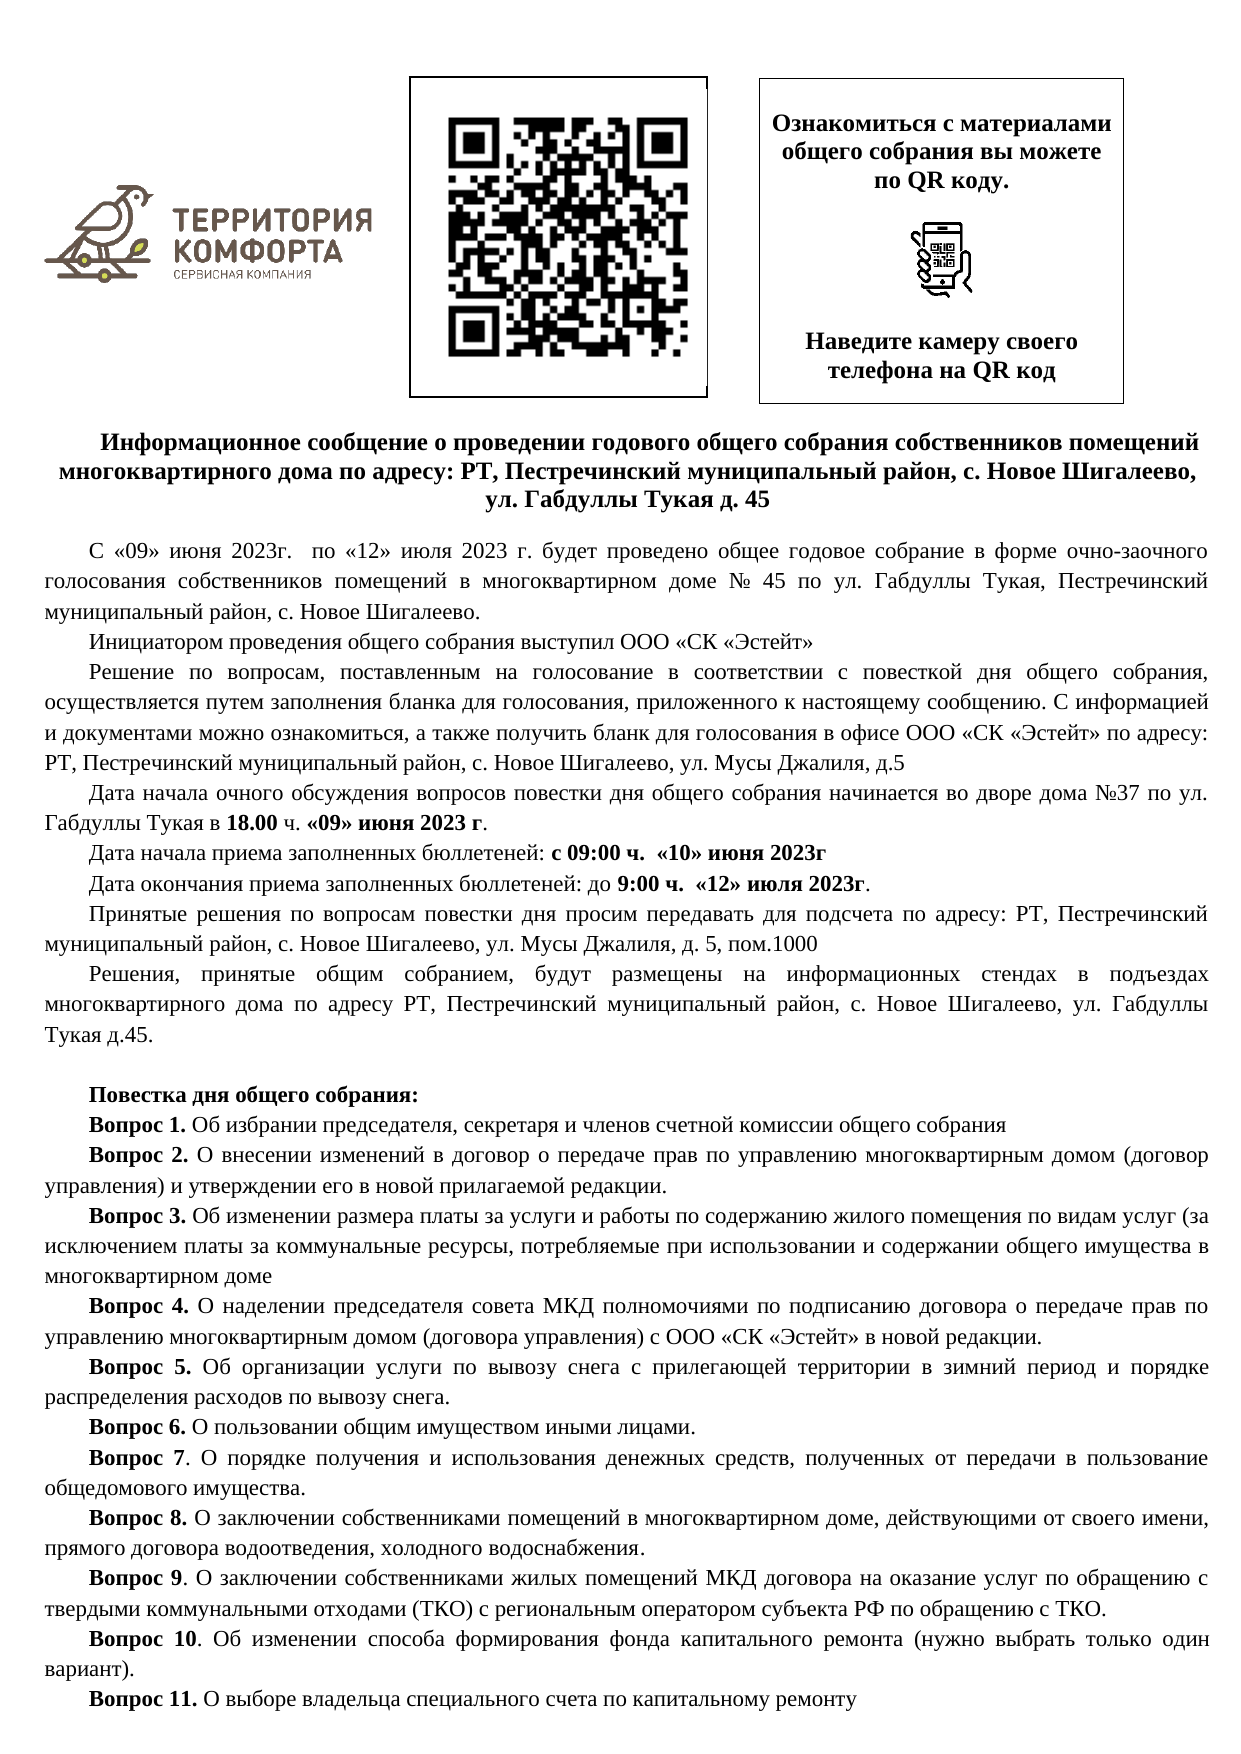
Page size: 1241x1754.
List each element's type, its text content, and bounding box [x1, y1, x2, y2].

text Решение по вопросам, поставленным на голосование в соответствии с повесткой дня общего собрания, осуществляется путем заполнения бланка для голосования, приложенного к настоящему сообщению. С информацией и документами можно ознакомиться, а также получить бланк для голосования в офисе ООО «СК «Эстейт» по адресу: РТ, Пестречинский муниципальный район, с. Новое Шигалеево, ул. Мусы Джалиля, д.5 [44, 658, 1211, 775]
text Вопрос 1. Об избрании председателя, секретаря и членов счетной комиссии общего собрания [44, 1111, 1211, 1138]
text Вопрос 8. О заключении собственниками помещений в многоквартирном доме, действующими от своего имени, прямого договора водоотведения, холодного водоснабжения. [44, 1504, 1211, 1561]
text Инициатором проведения общего собрания выступил ООО «СК «Эстейт» [44, 628, 1211, 654]
text Вопрос 10. Об изменении способа формирования фонда капитального ремонта (нужно выбрать только один вариант). [44, 1625, 1211, 1681]
table_header [411, 78, 706, 396]
text Решения, принятые общим собранием, будут размещены на информационных стендах в подъездах многоквартирного дома по адресу РТ, Пестречинский муниципальный район, с. Новое Шигалеево, ул. Габдуллы Тукая д.45. [44, 960, 1211, 1047]
text Повестка дня общего собрания: [44, 1081, 1211, 1107]
text Принятые решения по вопросам повестки дня просим передавать для подсчета по адресу: РТ, Пестречинский муниципальный район, с. Новое Шигалеево, ул. Мусы Джалиля, д. 5, пом.1000 [44, 900, 1211, 956]
text Вопрос 2. О внесении изменений в договор о передаче прав по управлению многоквартирным домом (договор управления) и утверждении его в новой прилагаемой редакции. [44, 1142, 1211, 1198]
text Вопрос 5. Об организации услуги по вывозу снега с прилегающей территории в зимний период и порядке распределения расходов по вывозу снега. [44, 1353, 1211, 1409]
text Вопрос 11. О выборе владельца специального счета по капитальному ремонту [44, 1685, 1211, 1712]
text Вопрос 4. О наделении председателя совета МКД полномочиями по подписанию договора о передаче прав по управлению многоквартирным домом (договора управления) с ООО «СК «Эстейт» в новой редакции. [44, 1293, 1211, 1349]
text Вопрос 6. О пользовании общим имуществом иными лицами. [44, 1413, 1211, 1440]
text Вопрос 9. О заключении собственниками жилых помещений МКД договора на оказание услуг по обращению с твердыми коммунальными отходами (ТКО) с региональным оператором субъекта РФ по обращению с ТКО. [44, 1564, 1211, 1621]
table_header Ознакомиться с материалами общего собрания вы можете по QR коду. Наведите камеру своего телефона на QR код [760, 79, 1123, 403]
text Дата окончания приема заполненных бюллетеней: до 9:00 ч. «12» июля 2023г. [44, 870, 1211, 896]
picture [44, 185, 372, 283]
picture [420, 89, 708, 386]
text Дата начала приема заполненных бюллетеней: с 09:00 ч. «10» июня 2023г [44, 839, 1211, 866]
text С «09» июня 2023г. по «12» июля 2023 г. будет проведено общее годовое собрание в форме очно-заочного голосования собственников помещений в многоквартирном доме № 45 по ул. Габдуллы Тукая, Пестречинский муниципальный район, с. Новое Шигалеево. [44, 537, 1211, 624]
text Вопрос 3. Об изменении размера платы за услуги и работы по содержанию жилого помещения по видам услуг (за исключением платы за коммунальные ресурсы, потребляемые при использовании и содержании общего имущества в многоквартирном доме [44, 1202, 1211, 1289]
text Вопрос 7. О порядке получения и использования денежных средств, полученных от передачи в пользование общедомового имущества. [44, 1444, 1211, 1500]
text Дата начала очного обсуждения вопросов повестки дня общего собрания начинается во дворе дома №37 по ул. Габдуллы Тукая в 18.00 ч. «09» июня 2023 г. [44, 779, 1211, 836]
picture [910, 222, 973, 298]
text Информационное сообщение о проведении годового общего собрания собственников помещений многоквартирного дома по адресу: РТ, Пестречинский муниципальный район, с. Новое Шигалеево, ул. Габдуллы Тукая д. 45 [44, 427, 1211, 513]
